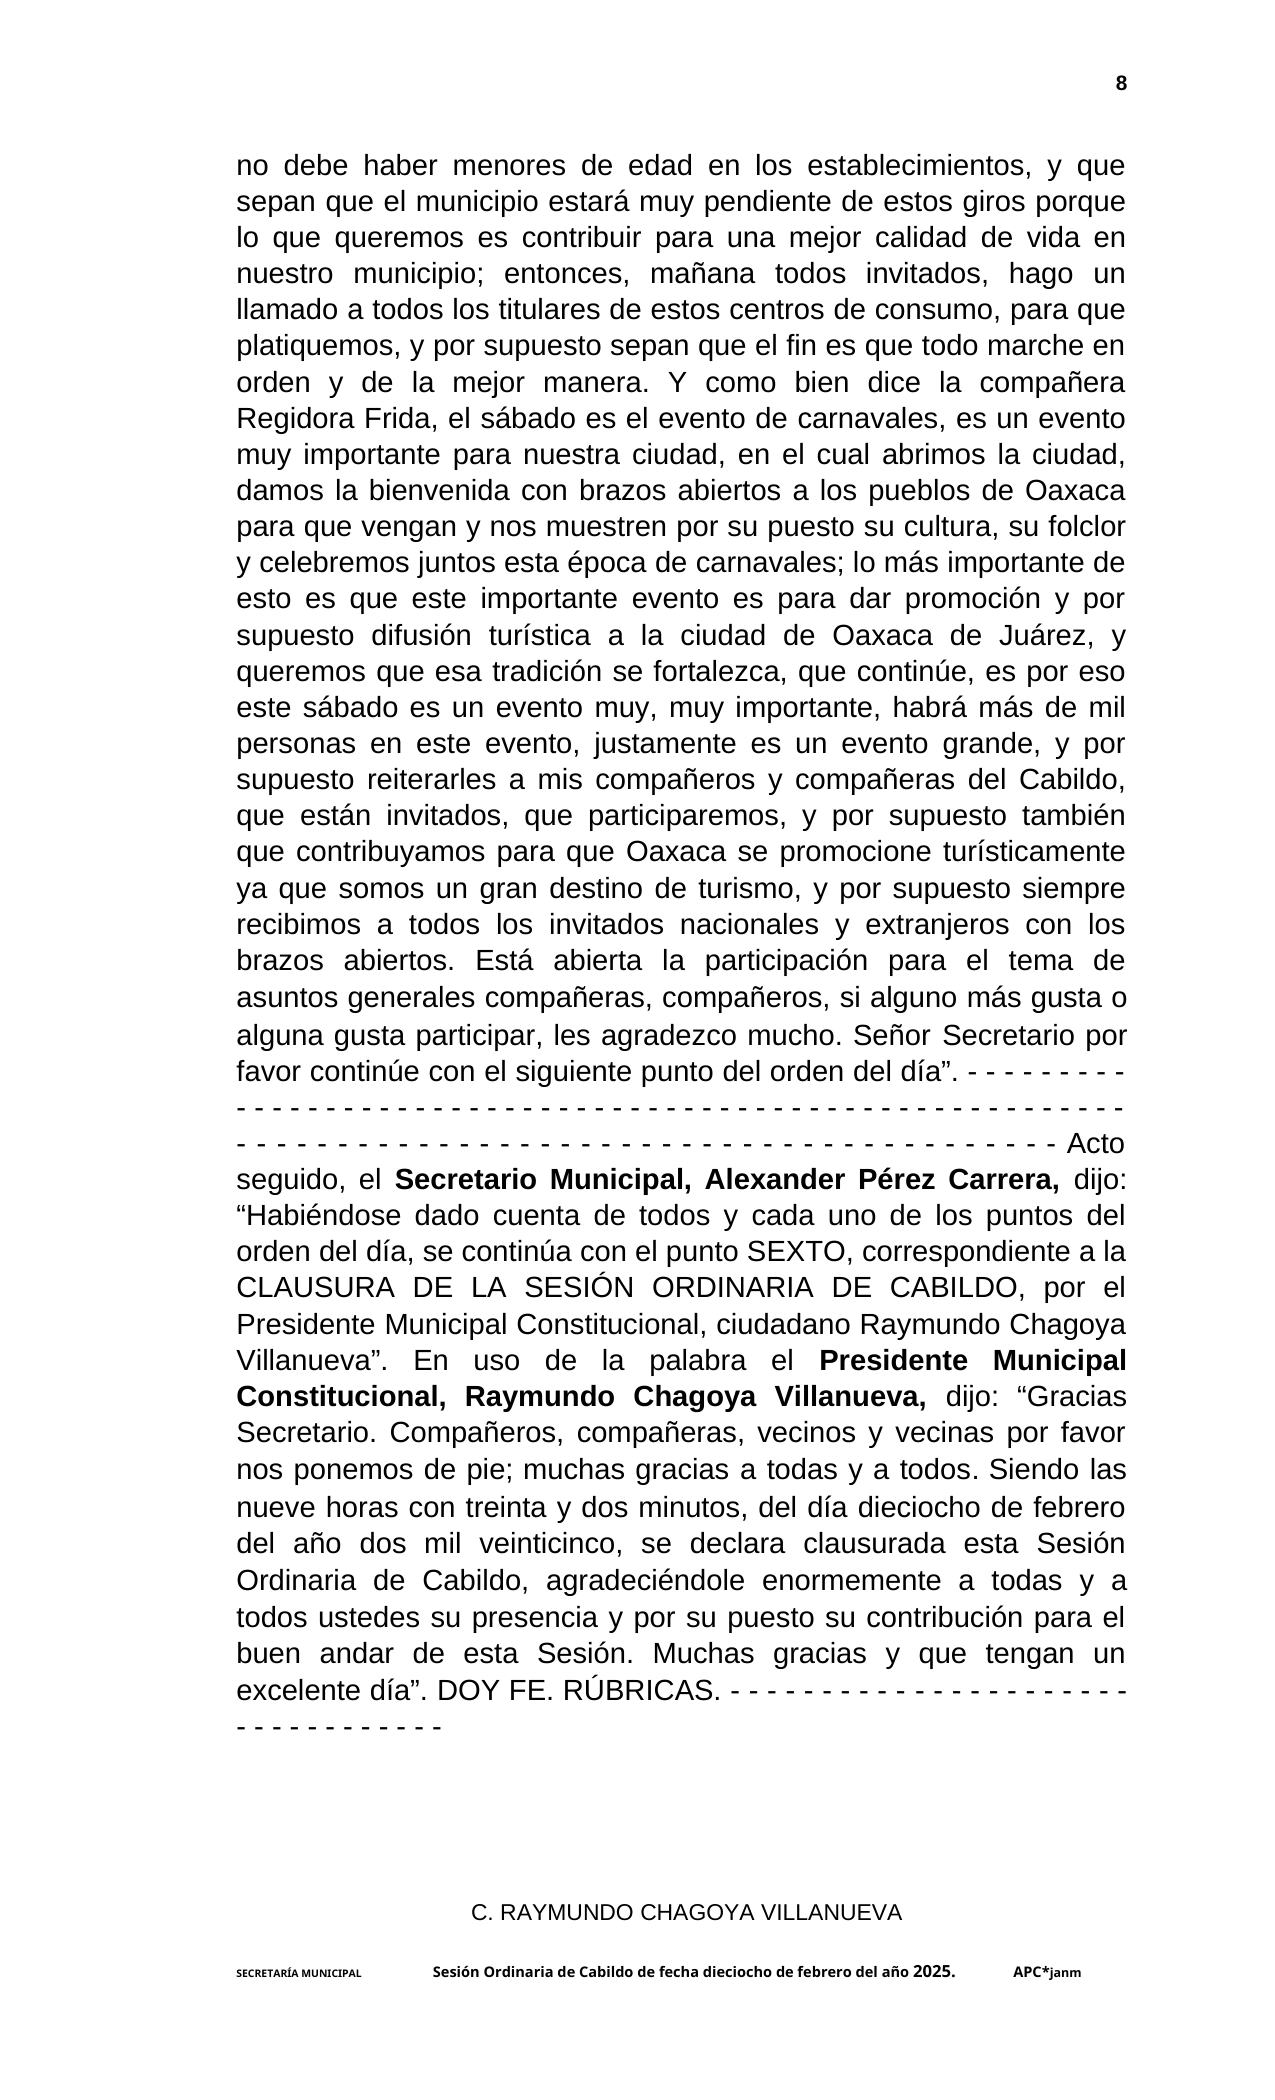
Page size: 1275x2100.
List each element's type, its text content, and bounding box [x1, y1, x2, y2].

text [236, 148, 1127, 1742]
text C. RAYMUNDO CHAGOYA VILLANUEVA [236, 1899, 1137, 1926]
